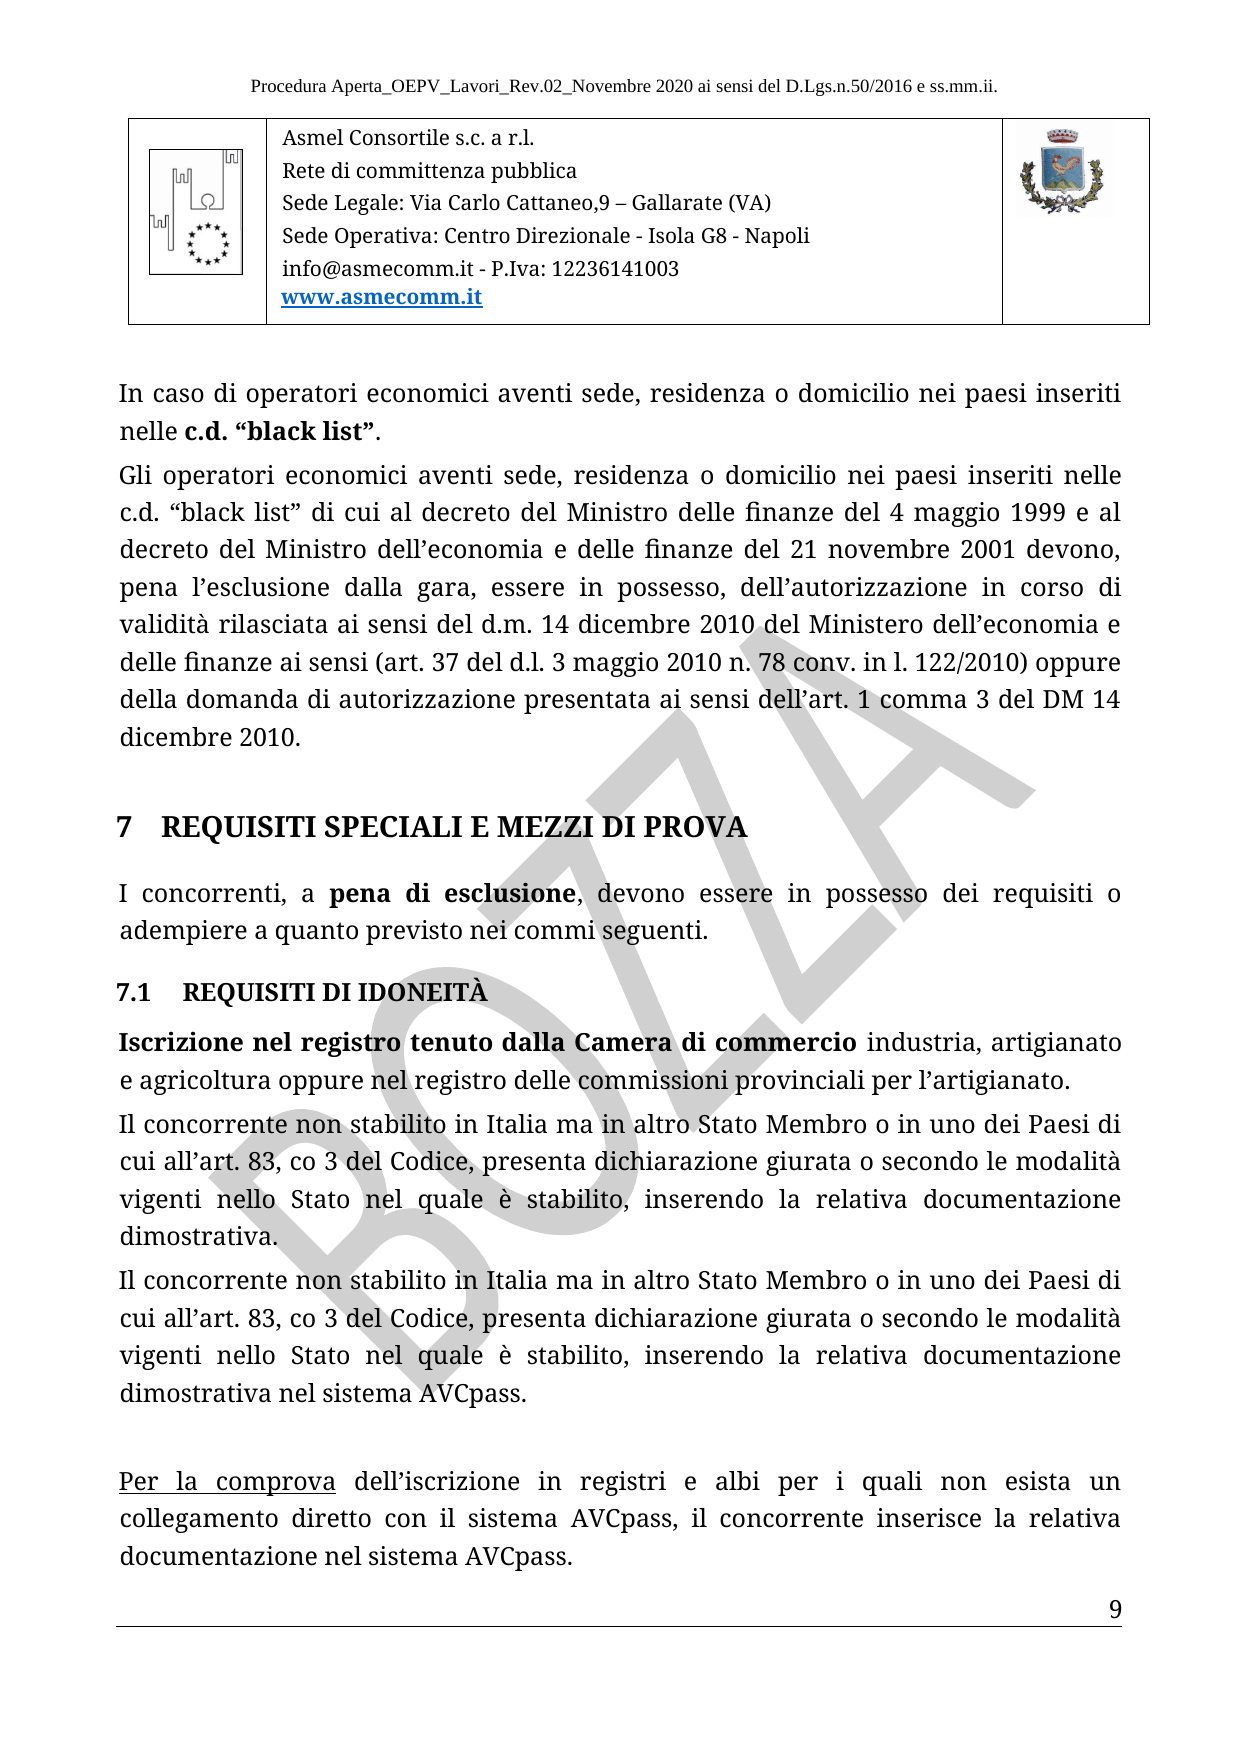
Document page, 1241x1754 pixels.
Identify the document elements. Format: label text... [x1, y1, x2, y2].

picture [1016, 119, 1113, 217]
picture [150, 150, 242, 274]
text I concorrenti, a pena di esclusione, devono essere in possesso dei requisiti o adempiere a quanto previsto nei commi seguenti. [118, 875, 1122, 947]
subtitle REQUISITI DI IDONEITÀ [116, 975, 1128, 1009]
text Per la comprova dell’iscrizione in registri e albi per i quali non esista un collegamento diretto con il sistema AVCpass, il concorrente inserisce la relativa documentazione nel sistema AVCpass. [118, 1464, 1122, 1573]
text In caso di operatori economici aventi sede, residenza o domicilio nei paesi inseriti nelle c.d. “black list”. [118, 376, 1122, 447]
text Il concorrente non stabilito in Italia ma in altro Stato Membro o in uno dei Paesi di cui all’art. 83, co 3 del Codice, presenta dichiarazione giurata o secondo le modalità vigenti nello Stato nel quale è stabilito, inserendo la relativa documentazione dimostrativa. [118, 1107, 1122, 1253]
text Iscrizione nel registro tenuto dalla Camera di commercio industria, artigianato e agricoltura oppure nel registro delle commissioni provinciali per l’artigianato. [118, 1025, 1122, 1096]
text Il concorrente non stabilito in Italia ma in altro Stato Membro o in uno dei Paesi di cui all’art. 83, co 3 del Codice, presenta dichiarazione giurata o secondo le modalità vigenti nello Stato nel quale è stabilito, inserendo la relativa documentazione dimostrativa nel sistema AVCpass. [118, 1263, 1122, 1409]
subtitle REQUISITI SPECIALI E MEZZI DI PROVA [116, 807, 1128, 846]
text Gli operatori economici aventi sede, residenza o domicilio nei paesi inseriti nelle c.d. “black list” di cui al decreto del Ministro delle finanze del 4 maggio 1999 e al decreto del Ministro dell’economia e delle finanze del 21 novembre 2001 devono, pena l’esclusione dalla gara, essere in possesso, dell’autorizzazione in corso di validità rilasciata ai sensi del d.m. 14 dicembre 2010 del Ministero dell’economia e delle finanze ai sensi (art. 37 del d.l. 3 maggio 2010 n. 78 conv. in l. 122/2010) oppure della domanda di autorizzazione presentata ai sensi dell’art. 1 comma 3 del DM 14 dicembre 2010. [118, 457, 1122, 753]
